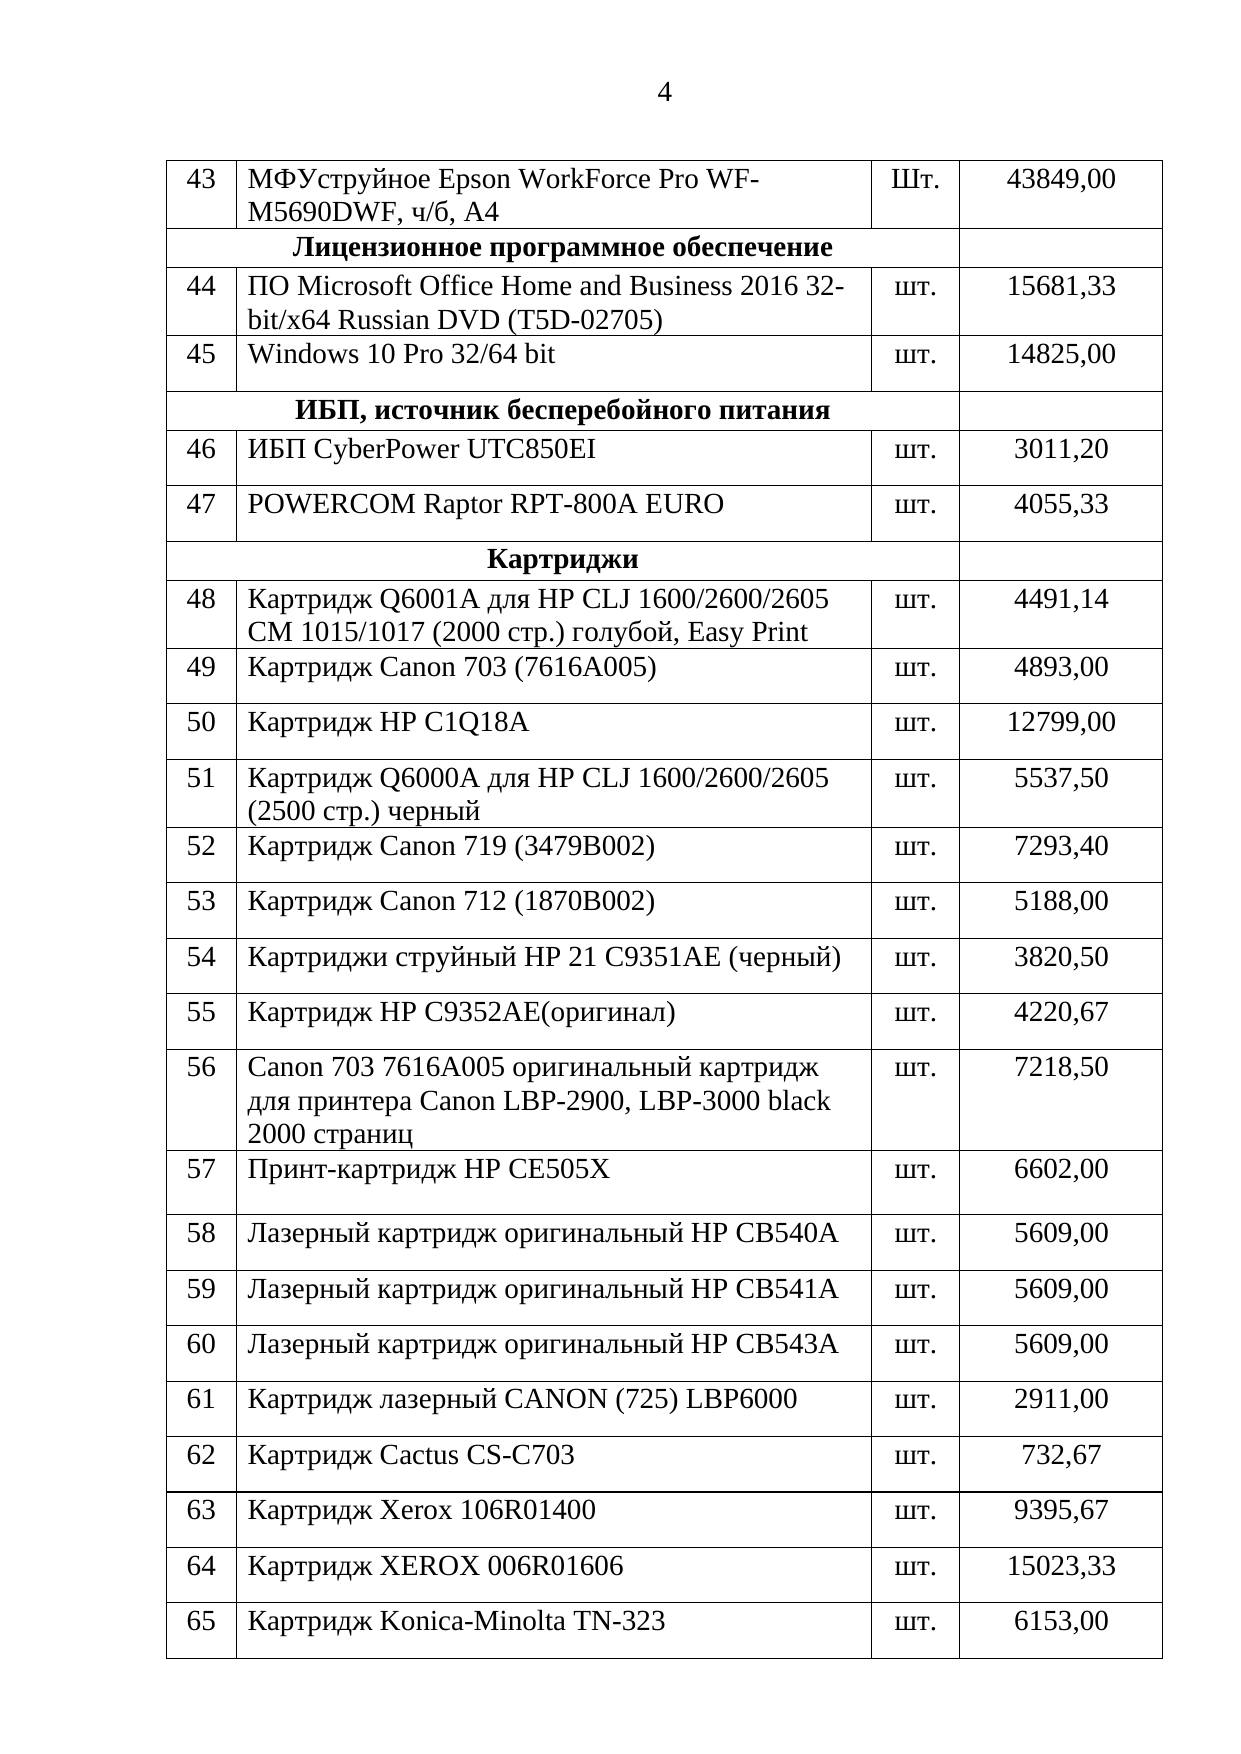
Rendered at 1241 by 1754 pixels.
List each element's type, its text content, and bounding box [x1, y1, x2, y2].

table_cell ПО Microsoft Office Home and Business 2016 32-bit/x64 Russian DVD (T5D-02705) [237, 268, 871, 335]
table_cell Лазерный картридж оригинальный HP CB541A [237, 1271, 871, 1325]
table_cell Шт. [872, 161, 959, 228]
table_cell 3011,20 [960, 431, 1162, 485]
table_cell 53 [167, 883, 236, 938]
table_cell 5609,00 [960, 1326, 1162, 1381]
table_cell 14825,00 [960, 336, 1162, 391]
table_cell 732,67 [960, 1437, 1162, 1491]
table_cell Картридж Xerox 106R01400 [237, 1493, 871, 1547]
table_cell шт. [872, 431, 959, 485]
table_cell шт. [872, 939, 959, 993]
table_cell шт. [872, 704, 959, 759]
table_cell [960, 392, 1162, 430]
table_cell 50 [167, 704, 236, 759]
table_cell Лазерный картридж оригинальный HP CB543A [237, 1326, 871, 1381]
table_cell Картридж HP C1Q18A [237, 704, 871, 759]
table_cell МФУструйное Epson WorkForce Pro WF-M5690DWF, ч/б, A4 [237, 161, 871, 228]
table_cell 4220,67 [960, 994, 1162, 1048]
table_cell 60 [167, 1326, 236, 1381]
table_cell Картридж Q6000A для HP CLJ 1600/2600/2605 (2500 стр.) черный [237, 760, 871, 827]
table_cell шт. [872, 1382, 959, 1436]
table_cell Лазерный картридж оригинальный HP CB540A [237, 1215, 871, 1270]
table_cell Картридж Konica-Minolta TN-323 [237, 1603, 871, 1658]
table_cell 43849,00 [960, 161, 1162, 228]
table_cell шт. [872, 1151, 959, 1214]
table_cell 7218,50 [960, 1050, 1162, 1150]
table_cell 55 [167, 994, 236, 1048]
table_cell 49 [167, 649, 236, 703]
table_cell [960, 542, 1162, 580]
table_cell 43 [167, 161, 236, 228]
table_cell шт. [872, 336, 959, 391]
table_cell шт. [872, 268, 959, 335]
table_cell 59 [167, 1271, 236, 1325]
table_cell 51 [167, 760, 236, 827]
table_cell 5609,00 [960, 1215, 1162, 1270]
table_cell Принт-картридж HP CE505X [237, 1151, 871, 1214]
table_cell Картридж Q6001A для HP CLJ 1600/2600/2605 CM 1015/1017 (2000 стр.) голубой, Easy Print [237, 581, 871, 648]
table_cell 52 [167, 828, 236, 882]
table_cell Картридж Cactus CS-C703 [237, 1437, 871, 1491]
table_cell Картридж лазерный CANON (725) LBP6000 [237, 1382, 871, 1436]
table_cell Картридж Canon 712 (1870B002) [237, 883, 871, 938]
table_cell 5188,00 [960, 883, 1162, 938]
table_cell 15681,33 [960, 268, 1162, 335]
table_cell 56 [167, 1050, 236, 1150]
table_cell шт. [872, 1215, 959, 1270]
table_cell 15023,33 [960, 1548, 1162, 1602]
table_cell 46 [167, 431, 236, 485]
table_cell 12799,00 [960, 704, 1162, 759]
table_cell Картридж XEROX 006R01606 [237, 1548, 871, 1602]
table_cell 48 [167, 581, 236, 648]
table_cell шт. [872, 1548, 959, 1602]
table_cell 57 [167, 1151, 236, 1214]
table_cell шт. [872, 1603, 959, 1658]
table_cell 4893,00 [960, 649, 1162, 703]
table_cell Картриджи [167, 542, 959, 580]
table_cell шт. [872, 883, 959, 938]
table_cell 5609,00 [960, 1271, 1162, 1325]
table_cell шт. [872, 828, 959, 882]
table_cell 47 [167, 486, 236, 541]
table_cell шт. [872, 1493, 959, 1547]
table_cell Картридж Canon 703 (7616A005) [237, 649, 871, 703]
table_cell 61 [167, 1382, 236, 1436]
table_cell 63 [167, 1493, 236, 1547]
table_cell Картриджи струйный HP 21 C9351AE (черный) [237, 939, 871, 993]
table_cell 3820,50 [960, 939, 1162, 993]
table_cell Лицензионное программное обеспечение [167, 229, 959, 267]
table_cell 65 [167, 1603, 236, 1658]
table_cell 58 [167, 1215, 236, 1270]
table_cell шт. [872, 994, 959, 1048]
table_cell 54 [167, 939, 236, 993]
table_cell 44 [167, 268, 236, 335]
table_cell 4491,14 [960, 581, 1162, 648]
table_cell 62 [167, 1437, 236, 1491]
table_cell 64 [167, 1548, 236, 1602]
table_cell POWERCOM Raptor RPT-800A EURO [237, 486, 871, 541]
table_cell 4055,33 [960, 486, 1162, 541]
table_cell 2911,00 [960, 1382, 1162, 1436]
table_cell ИБП, источник бесперебойного питания [167, 392, 959, 430]
table_cell шт. [872, 649, 959, 703]
table_cell Картридж Canon 719 (3479B002) [237, 828, 871, 882]
table_cell 45 [167, 336, 236, 391]
table_cell шт. [872, 486, 959, 541]
table_cell шт. [872, 1326, 959, 1381]
table_cell шт. [872, 581, 959, 648]
table_cell ИБП CyberPower UTC850EI [237, 431, 871, 485]
table_cell шт. [872, 1271, 959, 1325]
table_cell 6602,00 [960, 1151, 1162, 1214]
table_cell Windows 10 Pro 32/64 bit [237, 336, 871, 391]
table_cell шт. [872, 760, 959, 827]
table_cell 6153,00 [960, 1603, 1162, 1658]
table_cell Картридж HP C9352AE(оригинал) [237, 994, 871, 1048]
table_cell 9395,67 [960, 1493, 1162, 1547]
table_cell Canon 703 7616A005 оригинальный картридж для принтера Canon LBP-2900, LBP-3000 black 2000 страниц [237, 1050, 871, 1150]
table_cell 5537,50 [960, 760, 1162, 827]
table_cell шт. [872, 1437, 959, 1491]
table_cell 7293,40 [960, 828, 1162, 882]
table_cell шт. [872, 1050, 959, 1150]
table_cell [960, 229, 1162, 267]
